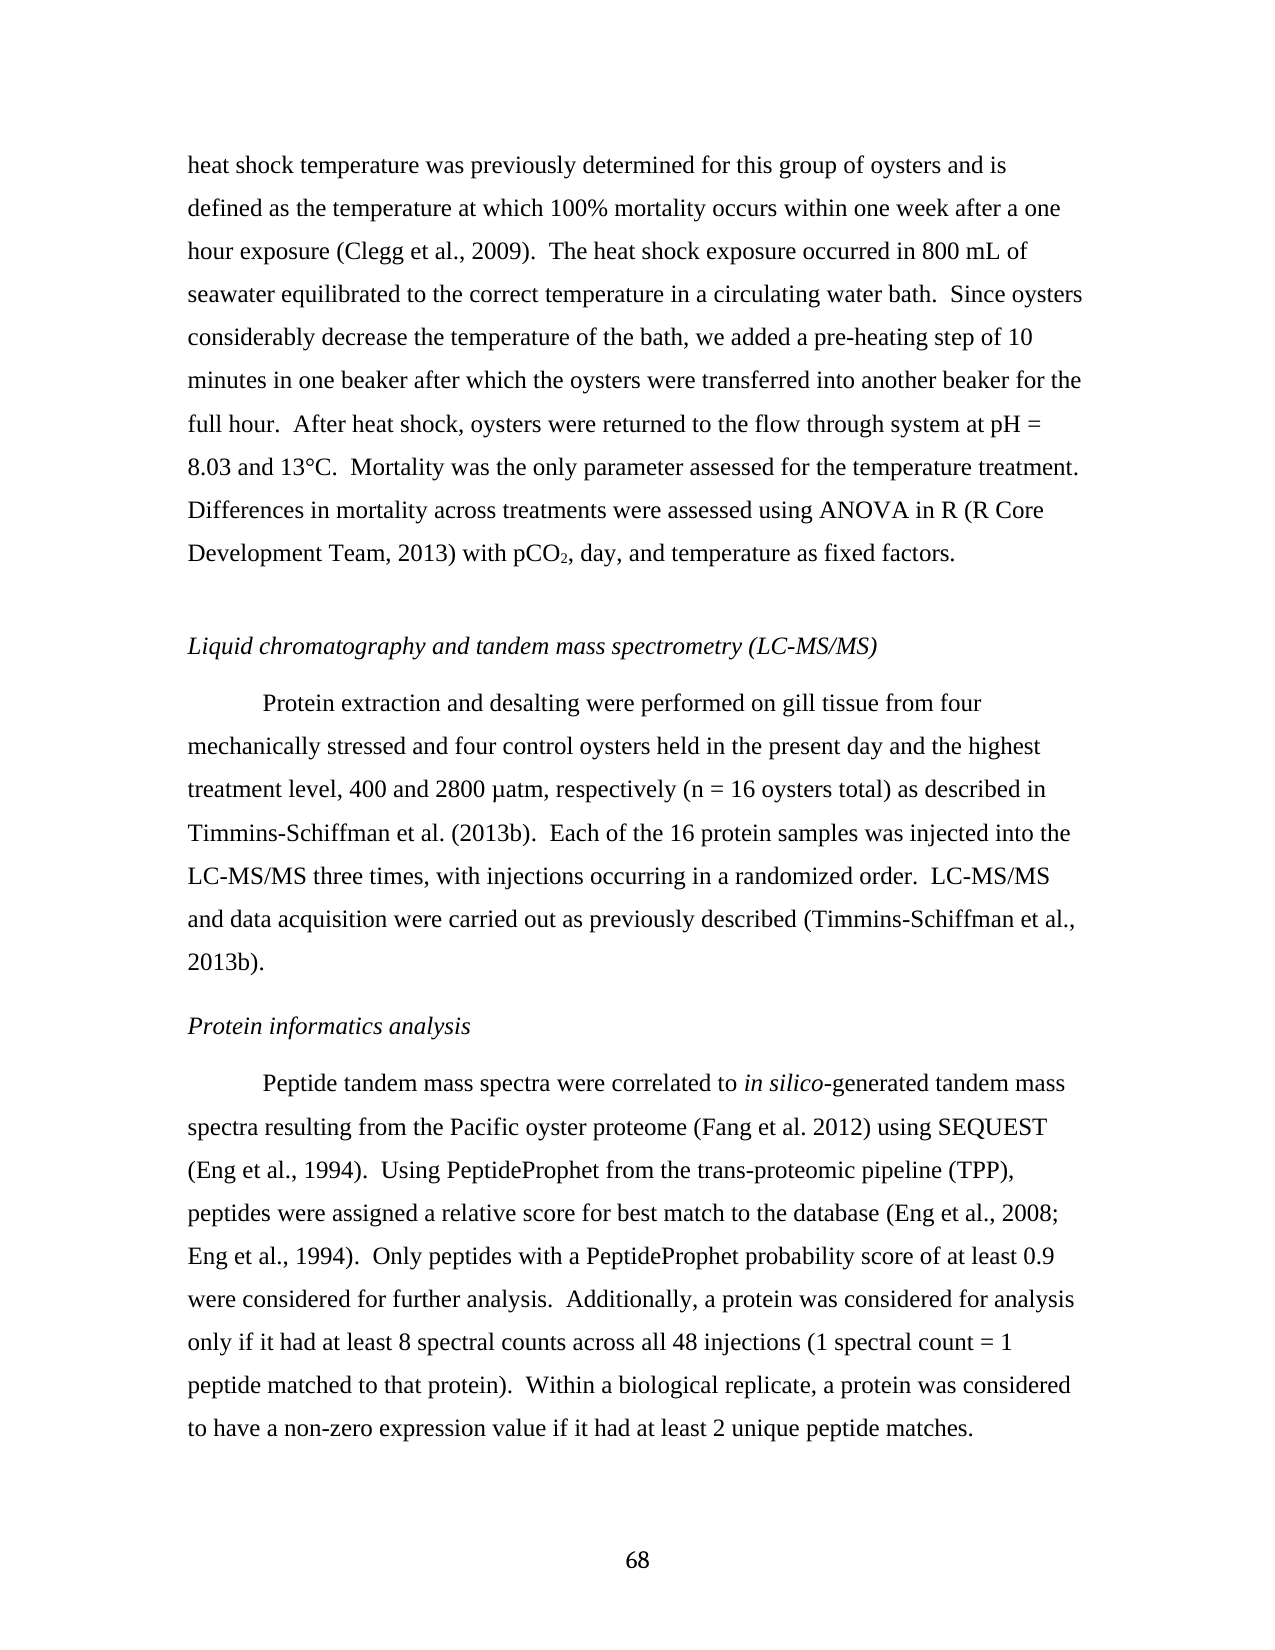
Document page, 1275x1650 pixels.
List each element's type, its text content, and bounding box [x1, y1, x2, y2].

text Peptide tandem mass spectra were correlated to in silico-generated tandem mass spectra resulting from the Pacific oyster proteome (Fang et al. 2012) using SEQUEST (Eng et al., 1994). Using PeptideProphet from the trans-proteomic pipeline (TPP), peptides were assigned a relative score for best match to the database (Eng et al., 2008; Eng et al., 1994). Only peptides with a PeptideProphet probability score of at least 0.9 were considered for further analysis. Additionally, a protein was considered for analysis only if it had at least 8 spectral counts across all 48 injections (1 spectral count = 1 peptide matched to that protein). Within a biological replicate, a protein was considered to have a non-zero expression value if it had at least 2 unique peptide matches. [187, 1068, 1087, 1442]
subtitle Protein informatics analysis [187, 1011, 1087, 1040]
subtitle Liquid chromatography and tandem mass spectrometry (LC-MS/MS) [187, 631, 1087, 659]
text Protein extraction and desalting were performed on gill tissue from four mechanically stressed and four control oysters held in the present day and the highest treatment level, 400 and 2800 µatm, respectively (n = 16 oysters total) as described in Timmins-Schiffman et al. (2013b). Each of the 16 protein samples was injected into the LC-MS/MS three times, with injections occurring in a randomized order. LC-MS/MS and data acquisition were carried out as previously described (Timmins-Schiffman et al., 2013b). [187, 688, 1087, 976]
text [187, 150, 1087, 567]
